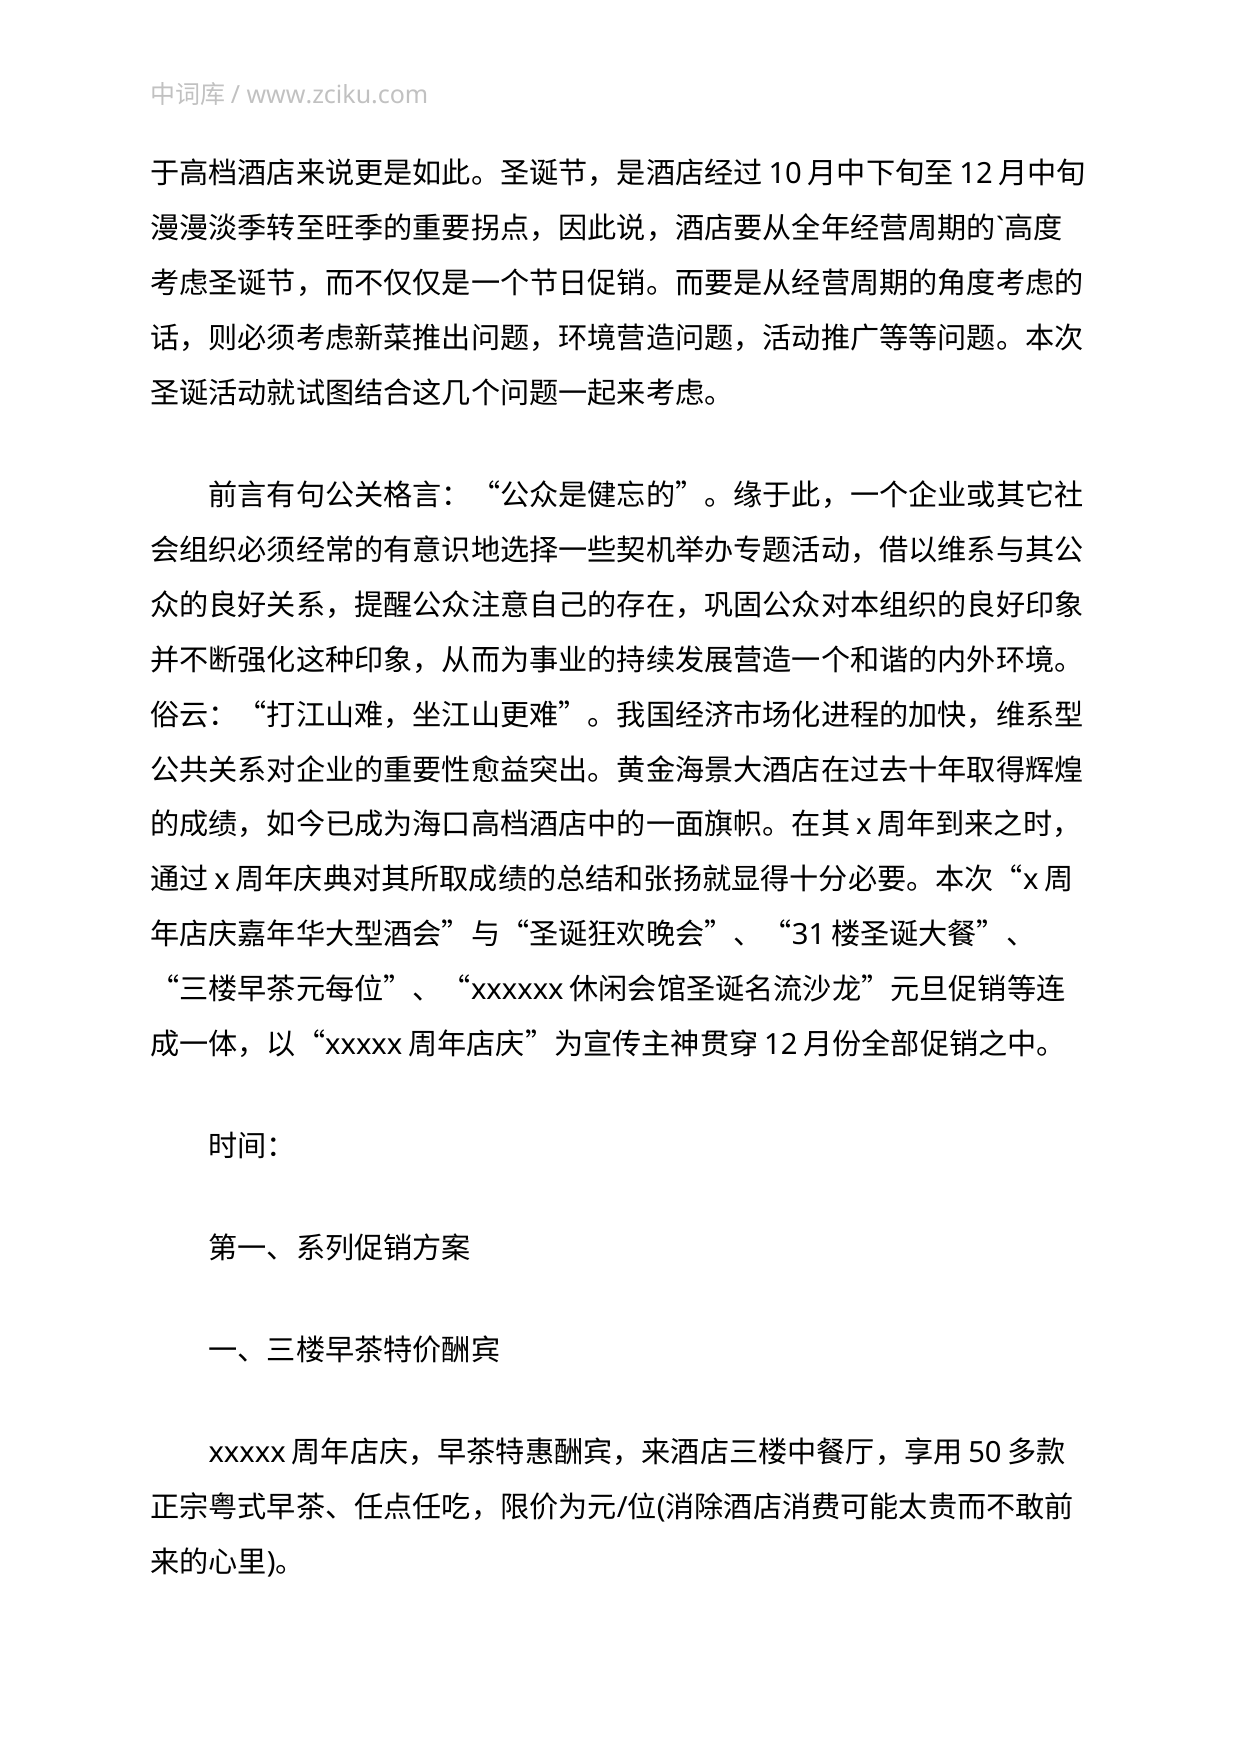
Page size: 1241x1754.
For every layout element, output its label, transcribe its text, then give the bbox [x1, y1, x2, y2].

text 时间： [150, 1123, 1090, 1165]
text xxxxx周年店庆，早茶特惠酬宾，来酒店三楼中餐厅，享用50多款正宗粤式早茶、任点任吃，限价为元/位(消除酒店消费可能太贵而不敢前来的心里)。 [150, 1428, 1090, 1581]
text 一、三楼早茶特价酬宾 [150, 1326, 1090, 1369]
text 第一、系列促销方案 [150, 1225, 1090, 1267]
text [150, 150, 1090, 412]
text 前言有句公关格言：“公众是健忘的”。缘于此，一个企业或其它社会组织必须经常的有意识地选择一些契机举办专题活动，借以维系与其公众的良好关系，提醒公众注意自己的存在，巩固公众对本组织的良好印象并不断强化这种印象，从而为事业的持续发展营造一个和谐的内外环境。俗云：“打江山难，坐江山更难”。我国经济市场化进程的加快，维系型公共关系对企业的重要性愈益突出。黄金海景大酒店在过去十年取得辉煌的成绩，如今已成为海口高档酒店中的一面旗帜。在其x周年到来之时，通过x周年庆典对其所取成绩的总结和张扬就显得十分必要。本次“x周年店庆嘉年华大型酒会”与“圣诞狂欢晚会”、“31楼圣诞大餐”、“三楼早茶元每位”、“xxxxxx休闲会馆圣诞名流沙龙”元旦促销等连成一体，以“xxxxx周年店庆”为宣传主神贯穿12月份全部促销之中。 [150, 472, 1090, 1063]
